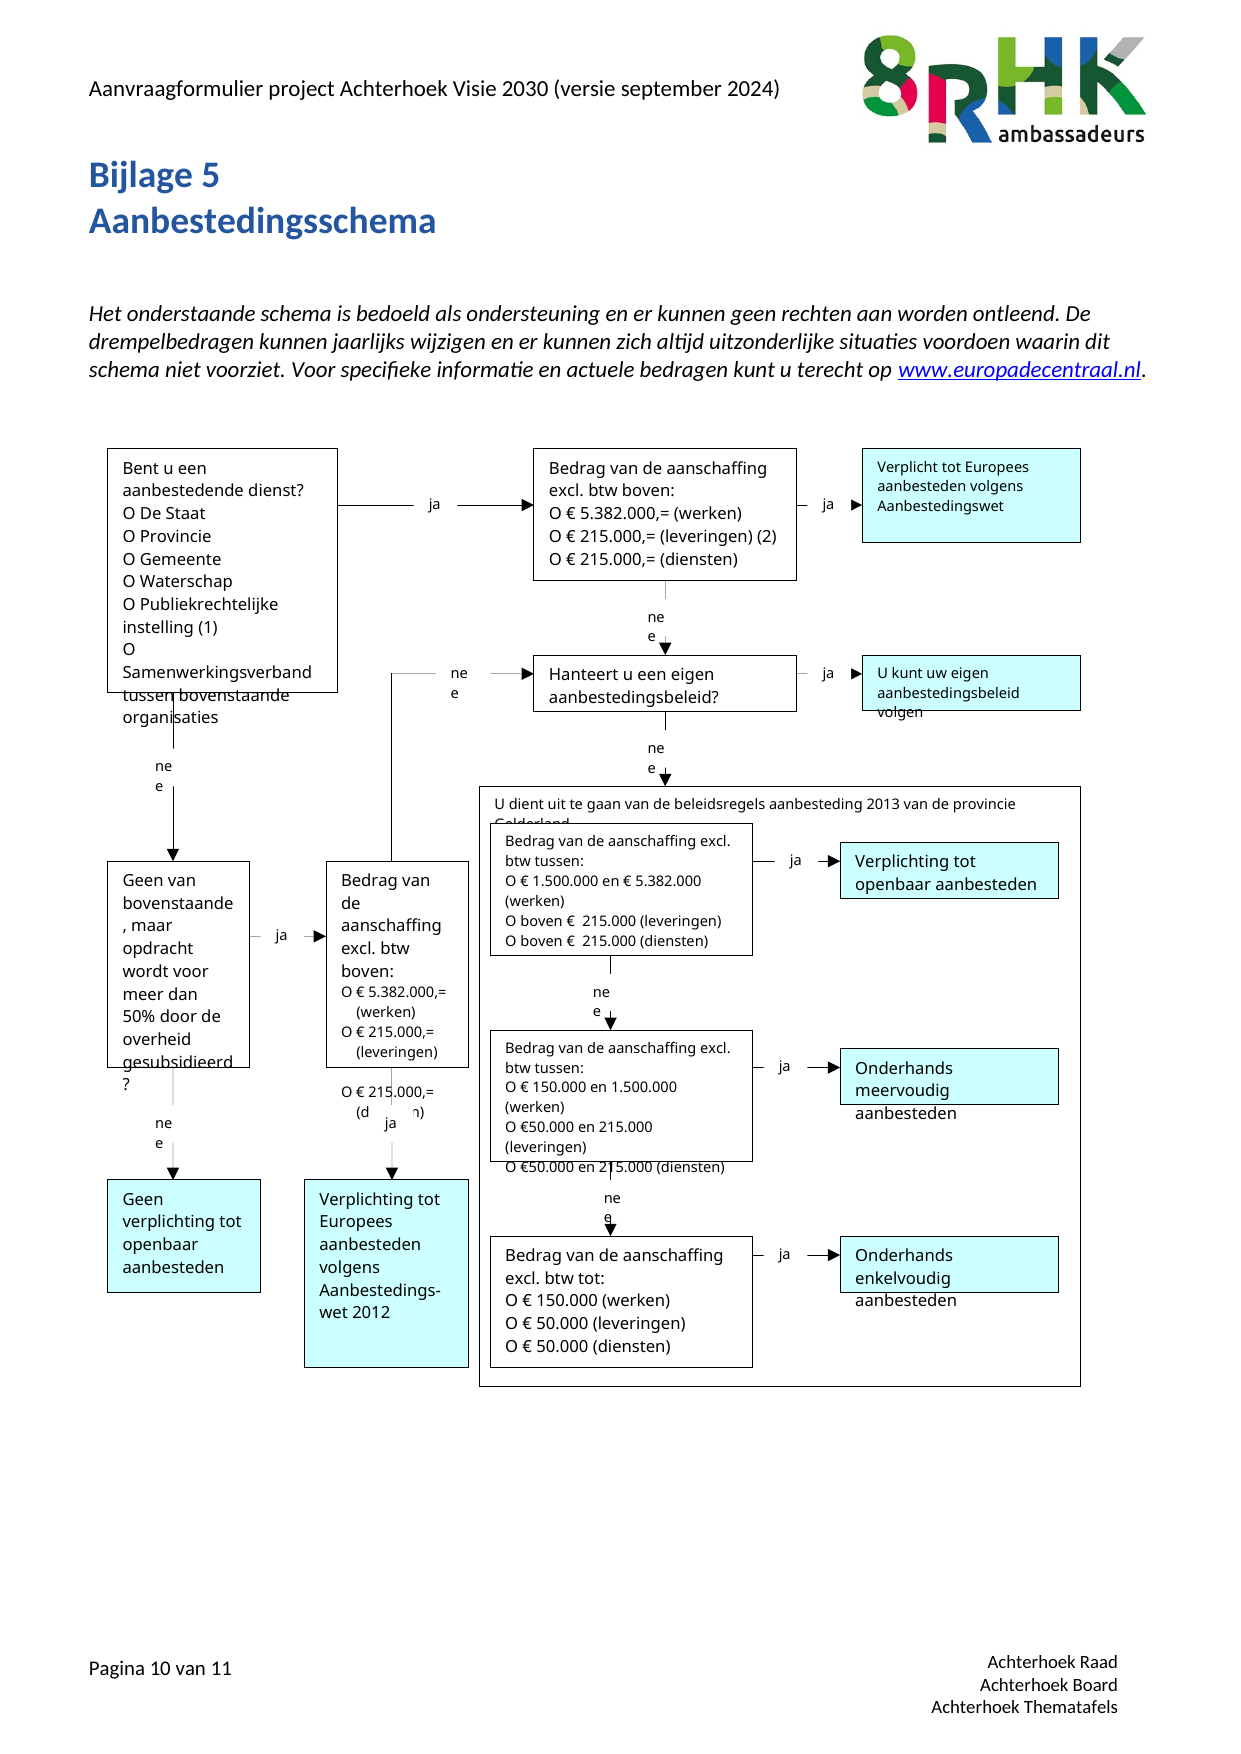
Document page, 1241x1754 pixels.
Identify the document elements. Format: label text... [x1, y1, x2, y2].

text Het onderstaande schema is bedoeld als ondersteuning en er kunnen geen rechten aan worden ontleend. De drempelbedragen kunnen jaarlijks wijzigen en er kunnen zich altijd uitzonderlijke situaties voordoen waarin dit schema niet voorziet. Voor specifieke rmatie en actuele bedragen kunt u terecht op www.europadecentraal.nl. [89, 299, 1152, 383]
picture [856, 29, 1152, 151]
text Bijlage 5 [89, 151, 1152, 197]
text Aanbestedingsschema [89, 197, 1152, 243]
